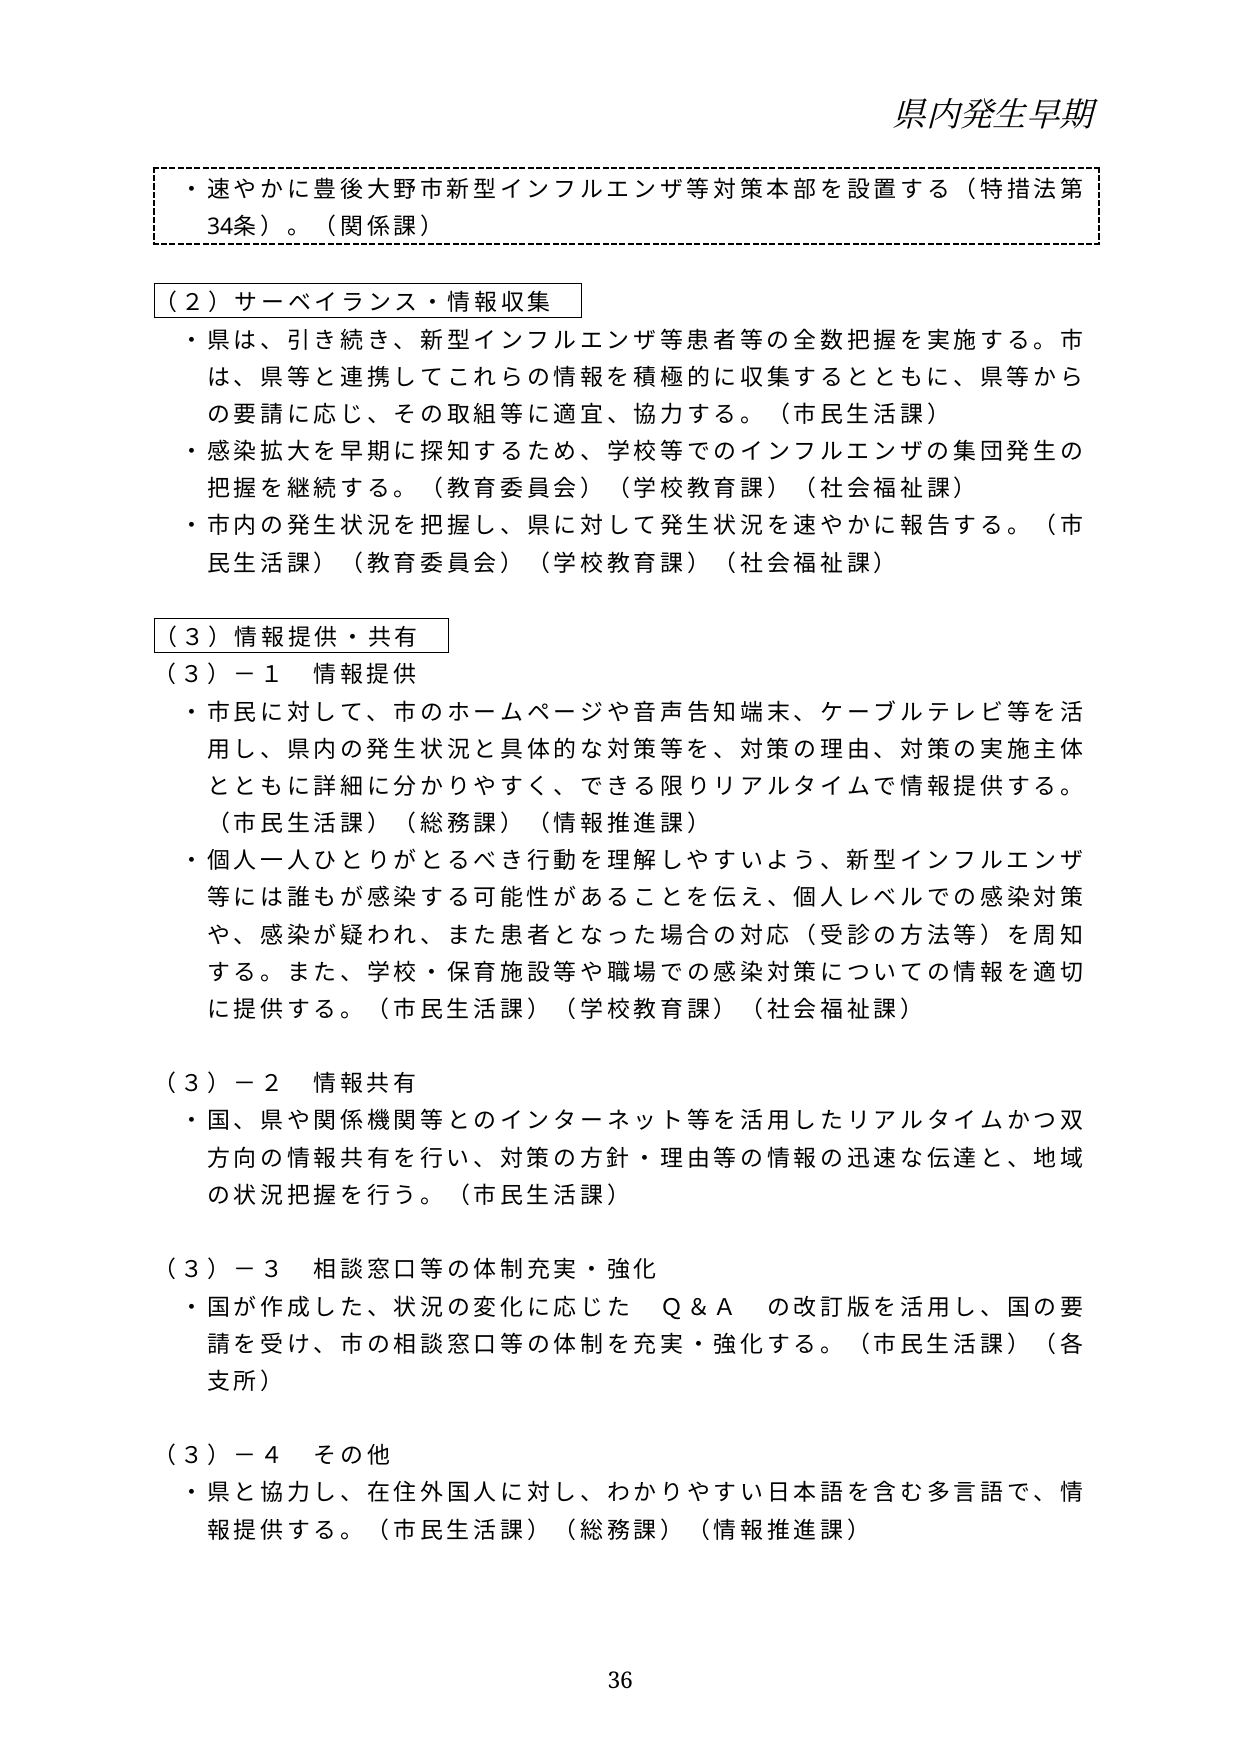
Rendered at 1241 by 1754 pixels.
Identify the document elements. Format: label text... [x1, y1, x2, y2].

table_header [154, 167, 1098, 243]
text ・個人一人ひとりがとるべき行動を理解しやすいよう、新型インフルエンザ等には誰もが感染する可能性があることを伝え、個人レベルでの感染対策や、感染が疑われ、また患者となった場合の対応（受診の方法等）を周知する。また、学校・保育施設等や職場での感染対策についての情報を適切に提供する。（市民生活課）（学校教育課）（社会福祉課） [177, 840, 1087, 1026]
text ・県と協力し、在住外国人に対し、わかりやすい日本語を含む多言語で、情報提供する。（市民生活課）（総務課）（情報推進課） [177, 1472, 1087, 1547]
text ・県は、引き続き、新型インフルエンザ等患者等の全数把握を実施する。市は、県等と連携してこれらの情報を積極的に収集するとともに、県等からの要請に応じ、その取組等に適宜、協力する。（市民生活課） [177, 319, 1087, 431]
text （３）－４ その他 [153, 1435, 1087, 1472]
text ・国が作成した、状況の変化に応じた Ｑ＆Ａ の改訂版を活用し、国の要請を受け、市の相談窓口等の体制を充実・強化する。（市民生活課）（各支所） [177, 1286, 1087, 1398]
text ・感染拡大を早期に探知するため、学校等でのインフルエンザの集団発生の把握を継続する。（教育委員会）（学校教育課）（社会福祉課） [177, 431, 1087, 505]
text （３）－３ 相談窓口等の体制充実・強化 [153, 1249, 1087, 1286]
text ・市内の発生状況を把握し、県に対して発生状況を速やかに報告する。（市民生活課）（教育委員会）（学校教育課）（社会福祉課） [177, 505, 1087, 580]
text ・国、県や関係機関等とのインターネット等を活用したリアルタイムかつ双方向の情報共有を行い、対策の方針・理由等の情報の迅速な伝達と、地域の状況把握を行う。（市民生活課） [177, 1100, 1087, 1212]
text ・市民に対して、市のホームページや音声告知端末、ケーブルテレビ等を活用し、県内の発生状況と具体的な対策等を、対策の理由、対策の実施主体とともに詳細に分かりやすく、できる限りリアルタイムで情報提供する。（市民生活課）（総務課）（情報推進課） [177, 691, 1087, 840]
text （３）－２ 情報共有 [153, 1063, 1087, 1100]
text （２）サーベイランス・情報収集 [153, 282, 1087, 319]
text （３）－１ 情報提供 [153, 654, 1087, 691]
text （３）情報提供・共有 [155, 617, 1087, 654]
